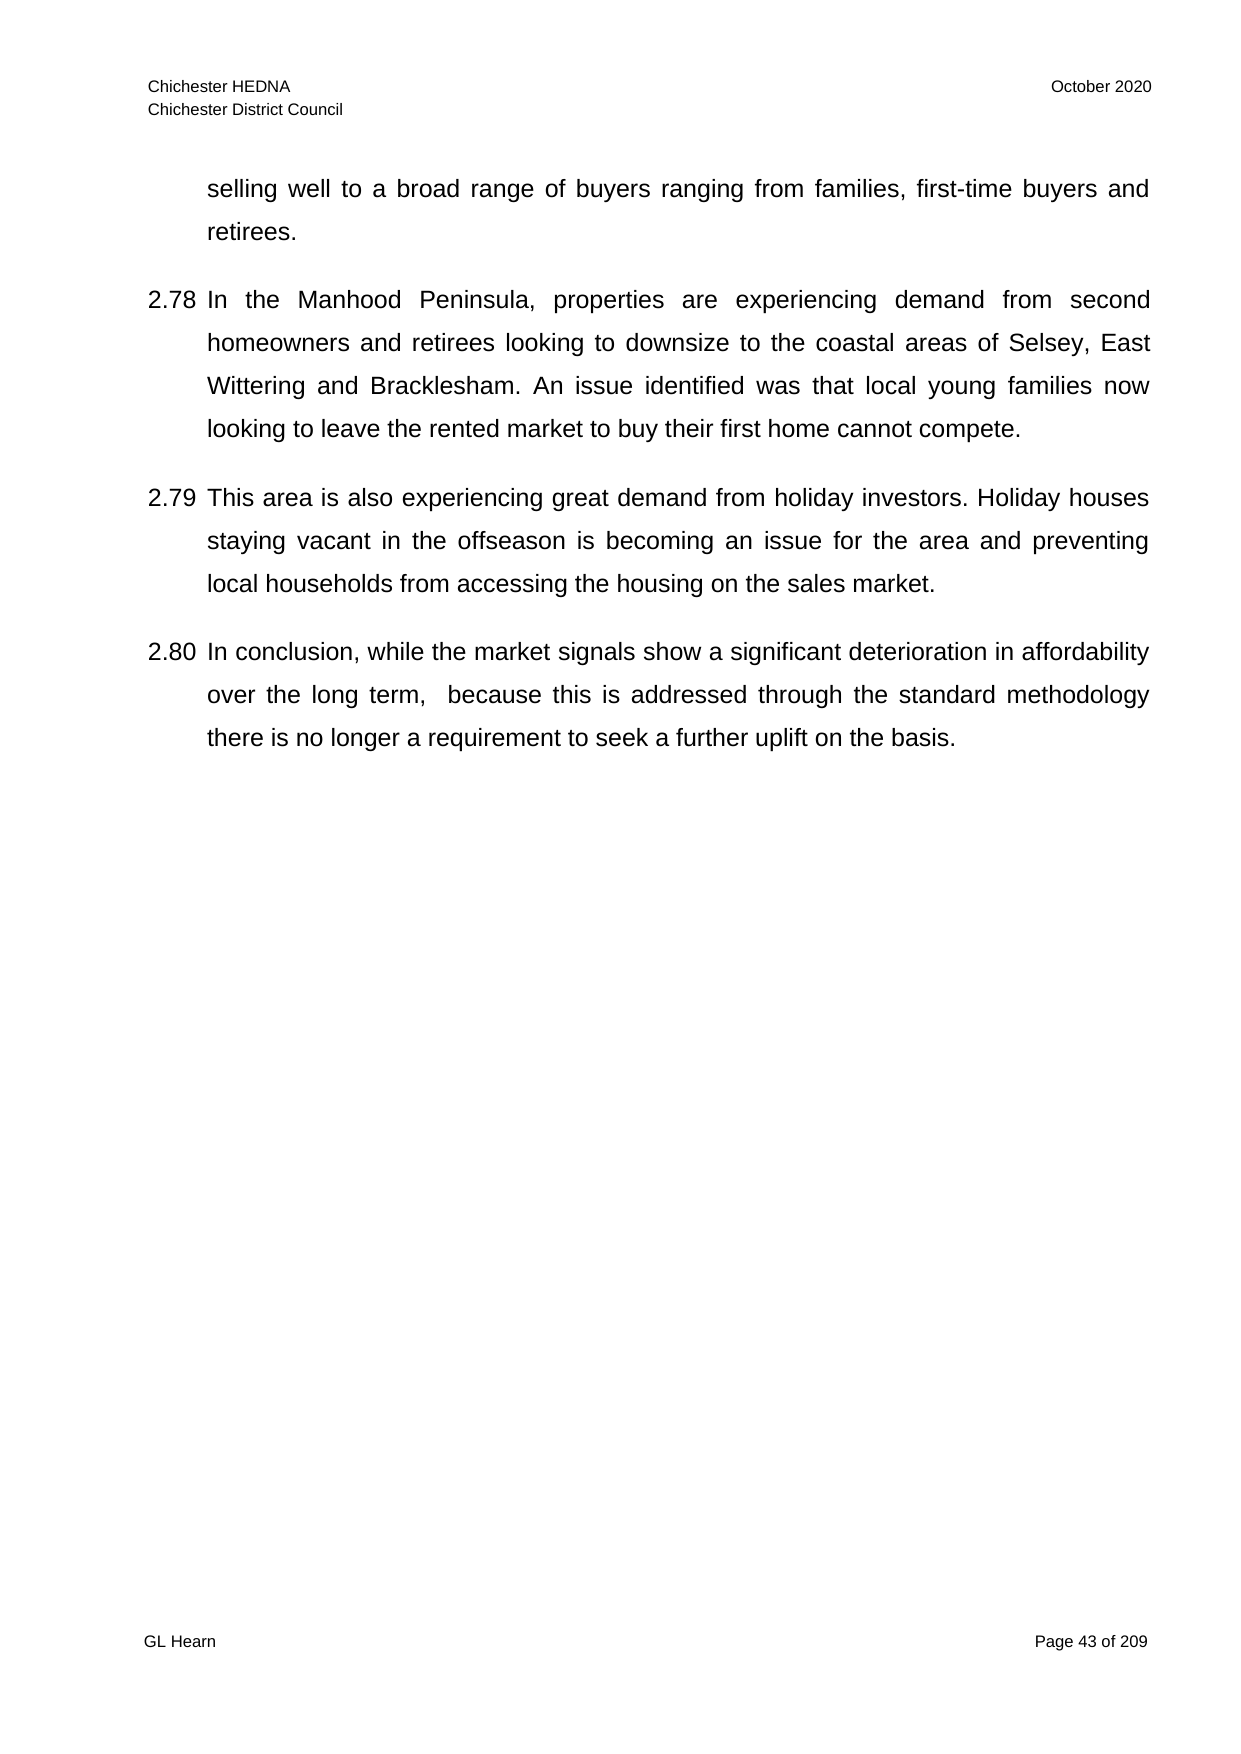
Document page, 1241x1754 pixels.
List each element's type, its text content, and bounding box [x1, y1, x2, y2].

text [148, 174, 1152, 246]
text In the Manhood Peninsula, properties are experiencing demand from second homeowners and retirees looking to downsize to the coastal areas of Selsey, East Wittering and Bracklesham. An issue identified was that local young families now looking to leave the rented market to buy their first home cannot compete. [148, 285, 1152, 443]
text This area is also experiencing great demand from holiday investors. Holiday houses staying vacant in the offseason is becoming an issue for the area and preventing local households from accessing the housing on the sales market. [148, 482, 1152, 597]
text In conclusion, while the market signals show a significant deterioration in affordability over the long term, because this is addressed through the standard methodology there is no longer a requirement to seek a further uplift on the basis. [148, 637, 1152, 752]
